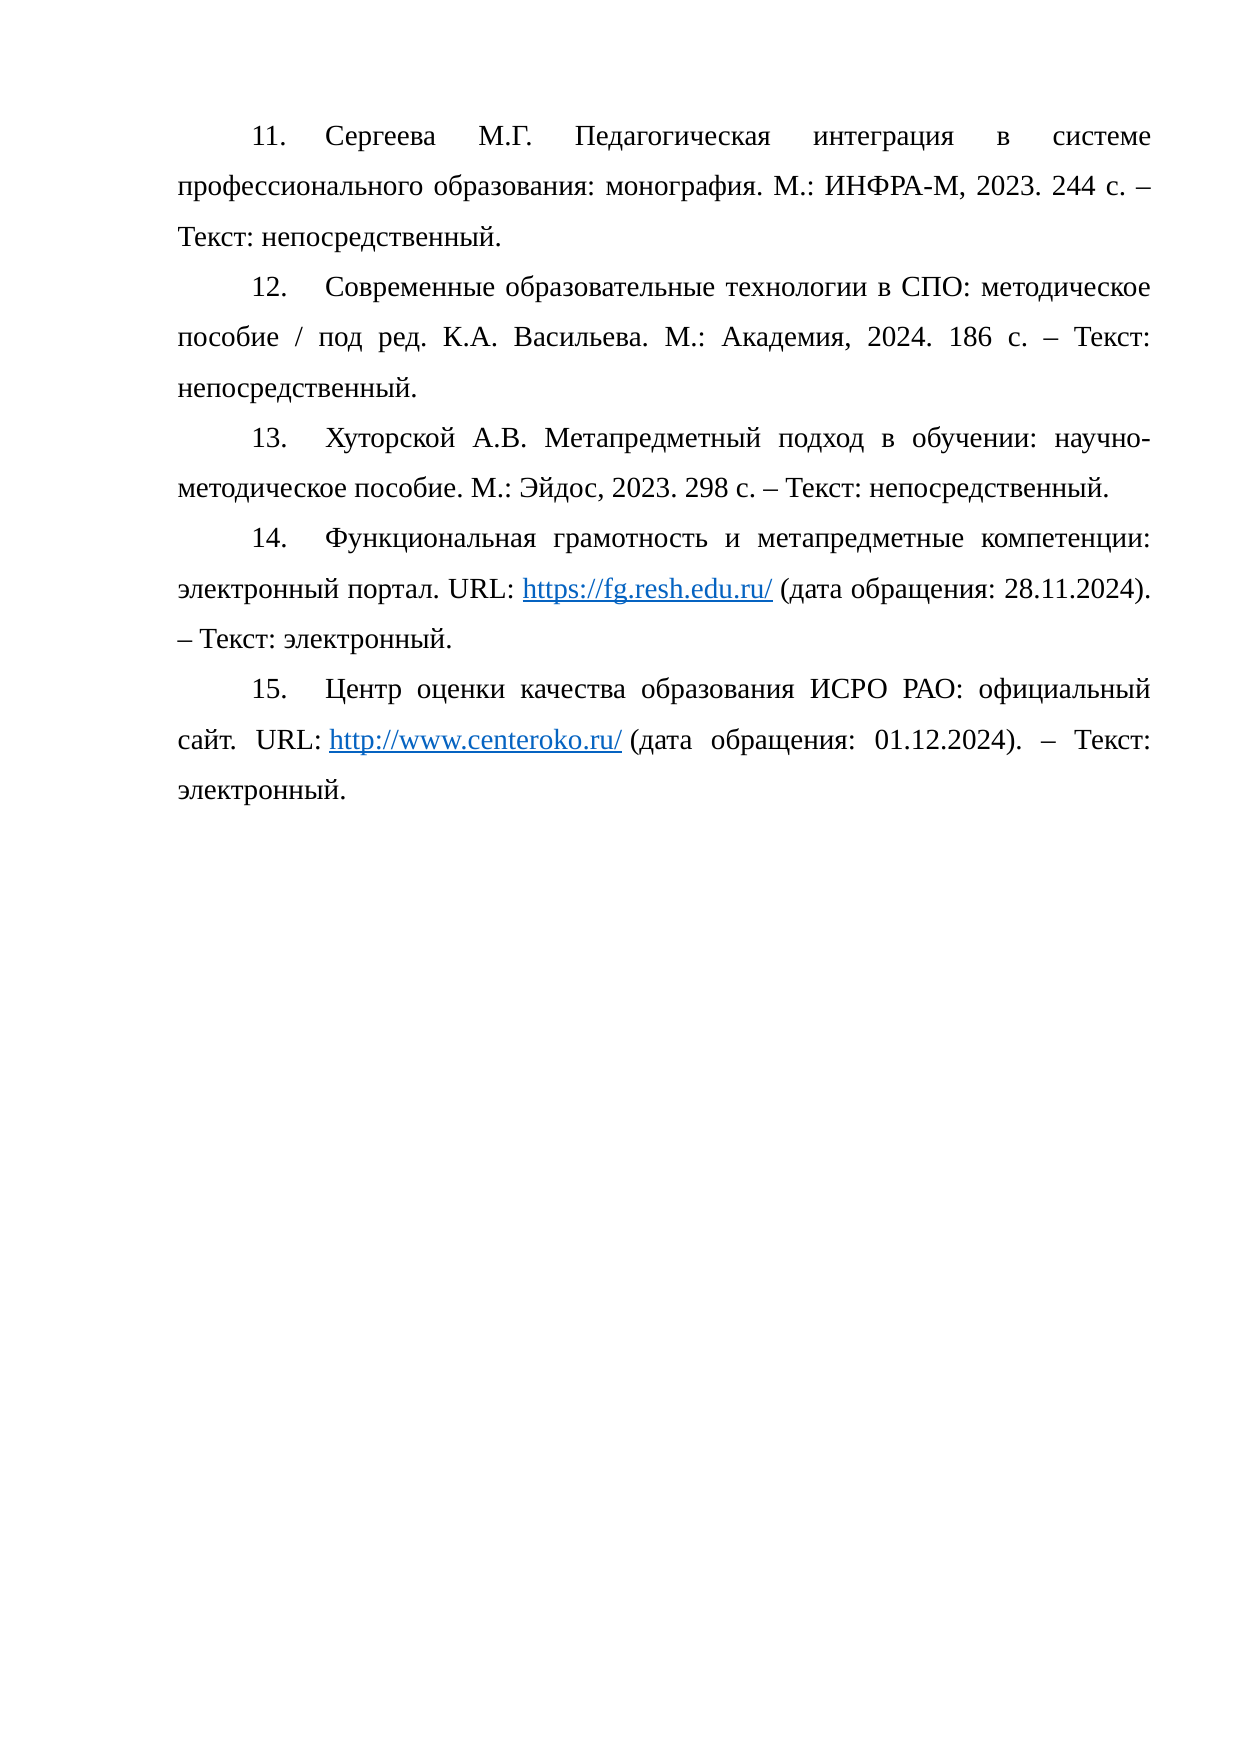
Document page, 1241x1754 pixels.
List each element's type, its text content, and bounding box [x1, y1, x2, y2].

list Современные образовательные технологии в СПО: методическое пособие / под ред. К.А. Васильева. М.: Академия, 2024. 186 с. – Текст: непосредственный. [177, 269, 1152, 403]
list Функциональная грамотность и метапредметные компетенции: электронный портал. URL: https://fg.resh.edu.ru/ (дата обращения: 28.11.2024). – Текст: электронный. [177, 521, 1152, 655]
list Хуторской А.В. Метапредметный подход в обучении: научно-методическое пособие. М.: Эйдос, 2023. 298 с. – Текст: непосредственный. [177, 420, 1152, 504]
list Центр оценки качества образования ИСРО РАО: официальный сайт. URL: http://www.centeroko.ru/ (дата обращения: 01.12.2024). – Текст: электронный. [177, 672, 1152, 806]
list Сергеева М.Г. Педагогическая интеграция в системе профессионального образования: монография. М.: ИНФРА-М, 2023. 244 с. – Текст: непосредственный. [177, 118, 1152, 252]
